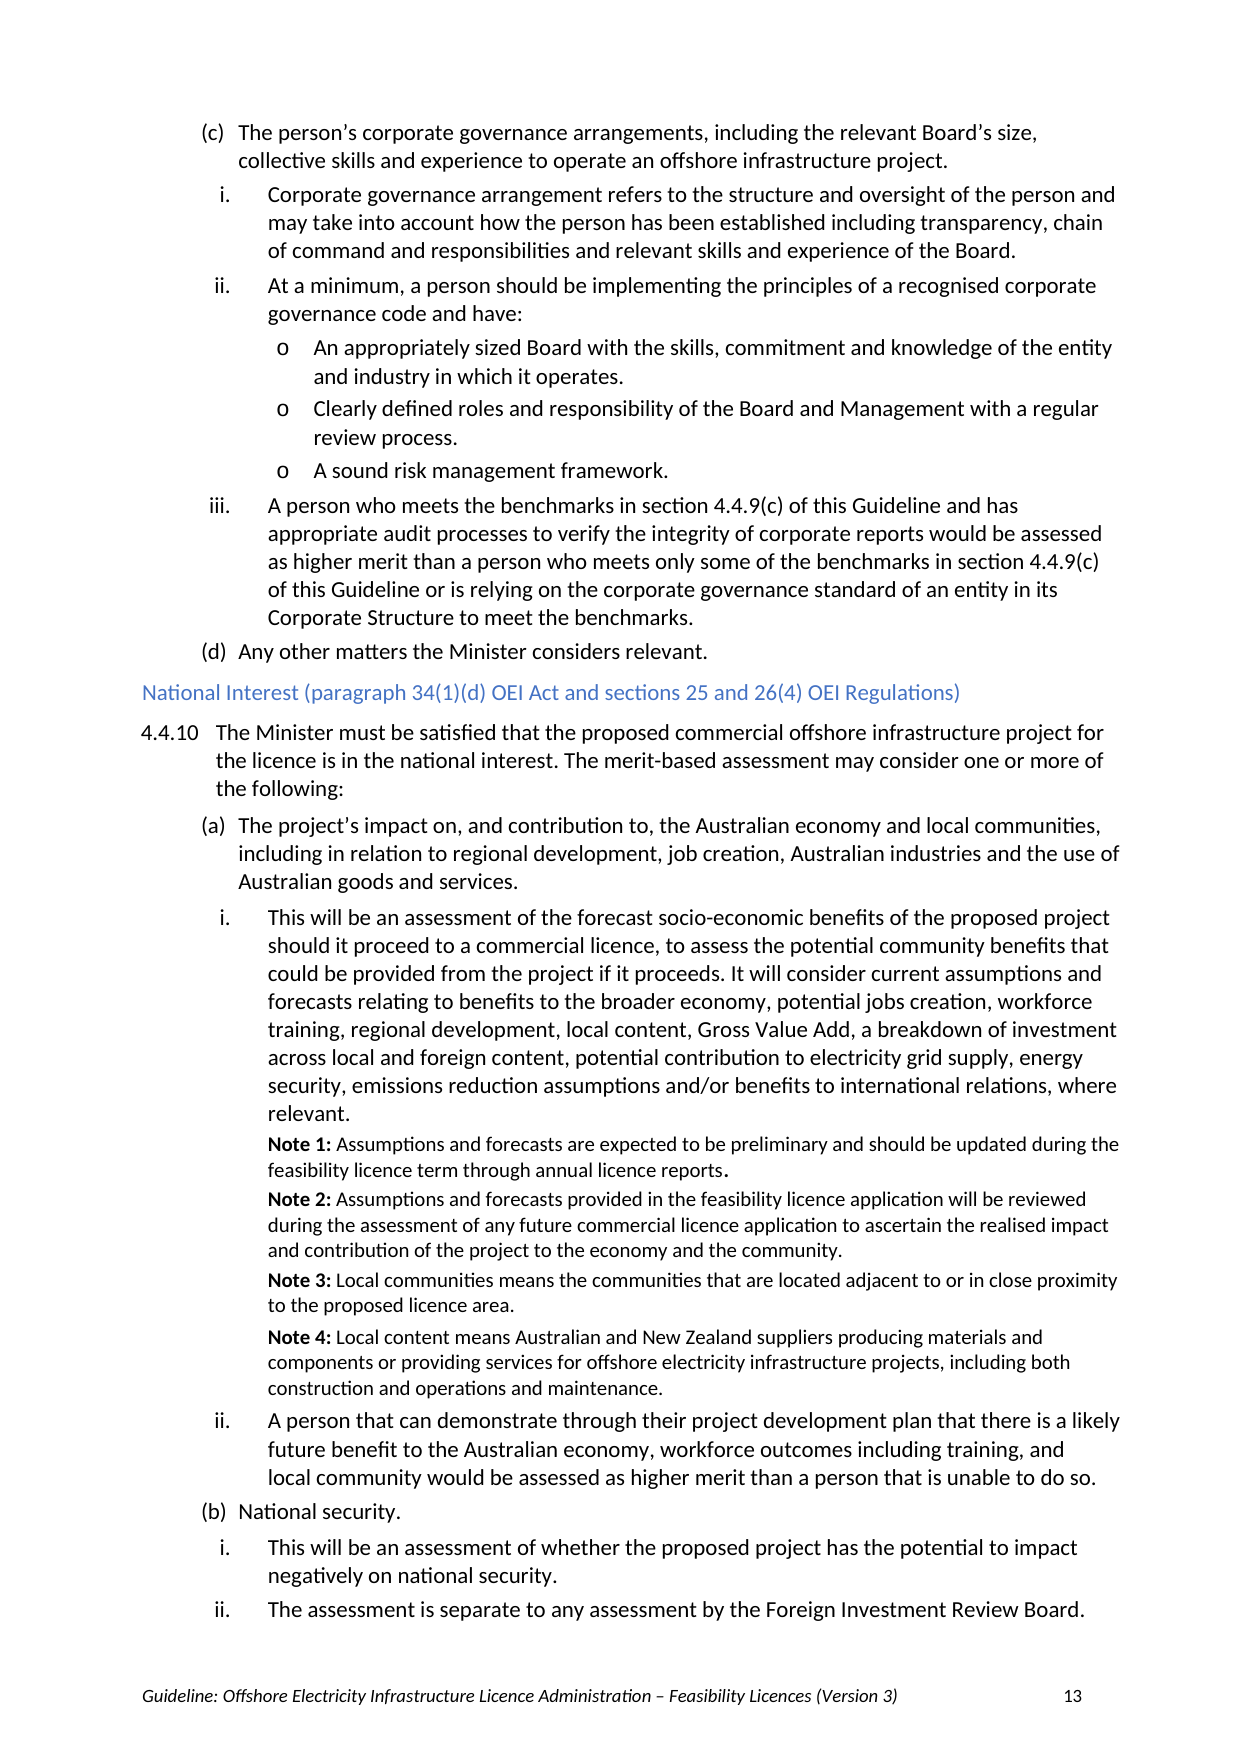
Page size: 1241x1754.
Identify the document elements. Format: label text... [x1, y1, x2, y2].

list A person who meets the benchmarks in section 4.4.9(c) of this Guideline and has appropriate audit processes to verify the integrity of corporate reports would be assessed as higher merit than a person who meets only some of the benchmarks in section 4.4.9(c) of this Guideline or is relying on the corporate governance standard of an entity in its Corporate Structure to meet the benchmarks. [230, 491, 1122, 631]
list This will be an assessment of the forecast socio-economic benefits of the proposed project should it proceed to a commercial licence, to assess the potential community benefits that could be provided from the project if it proceeds. It will consider current assumptions and forecasts relating to benefits to the broader economy, potential jobs creation, workforce training, regional development, local content, Gross Value Add, a breakdown of investment across local and foreign content, potential contribution to electricity grid supply, energy security, emissions reduction assumptions and/or benefits to international relations, where relevant. [230, 903, 1122, 1127]
list A sound risk management framework. [276, 456, 1122, 485]
list Note 4: Local content means Australian and New Zealand suppliers producing materials and components or providing services for offshore electricity infrastructure projects, including both construction and operations and maintenance. [268, 1324, 1122, 1400]
list The project’s impact on, and contribution to, the Australian economy and local communities, including in relation to regional development, job creation, Australian industries and the use of Australian goods and services. [201, 811, 1122, 895]
list The person’s corporate governance arrangements, including the relevant Board’s size, collective skills and experience to operate an offshore infrastructure project. [201, 118, 1122, 174]
list This will be an assessment of whether the proposed project has the potential to impact negatively on national security. [230, 1533, 1122, 1589]
list A person that can demonstrate through their project development plan that there is a likely future benefit to the Australian economy, workforce outcomes including training, and local community would be assessed as higher merit than a person that is unable to do so. [230, 1407, 1122, 1491]
list An appropriately sized Board with the skills, commitment and knowledge of the entity and industry in which it operates. [276, 333, 1122, 390]
text National Interest (paragraph 34(1)(d) OEI Act and sections 25 and 26(4) OEI Regulations) [142, 678, 1122, 706]
list The Minister must be satisfied that the proposed commercial offshore infrastructure project for the licence is in the national interest. The merit-based assessment may consider one or more of the following: [141, 718, 1122, 803]
list Note 2: Assumptions and forecasts provided in the feasibility licence application will be reviewed during the assessment of any future commercial licence application to ascertain the realised impact and contribution of the project to the economy and the community. [268, 1187, 1122, 1263]
list The assessment is separate to any assessment by the Foreign Investment Review Board. [230, 1596, 1122, 1624]
list Any other matters the Minister considers relevant. [201, 637, 1122, 666]
list Note 3: Local communities means the communities that are located adjacent to or in close proximity to the proposed licence area. [268, 1267, 1122, 1318]
list Corporate governance arrangement refers to the structure and oversight of the person and may take into account how the person has been established including transparency, chain of command and responsibilities and relevant skills and experience of the Board. [230, 180, 1122, 264]
list At a minimum, a person should be implementing the principles of a recognised corporate governance code and have: [230, 271, 1122, 327]
list National security. [201, 1497, 1122, 1525]
list Clearly defined roles and responsibility of the Board and Management with a regular review process. [276, 394, 1122, 452]
list Note 1: Assumptions and forecasts are expected to be preliminary and should be updated during the feasibility licence term through annual licence reports. [268, 1132, 1122, 1182]
